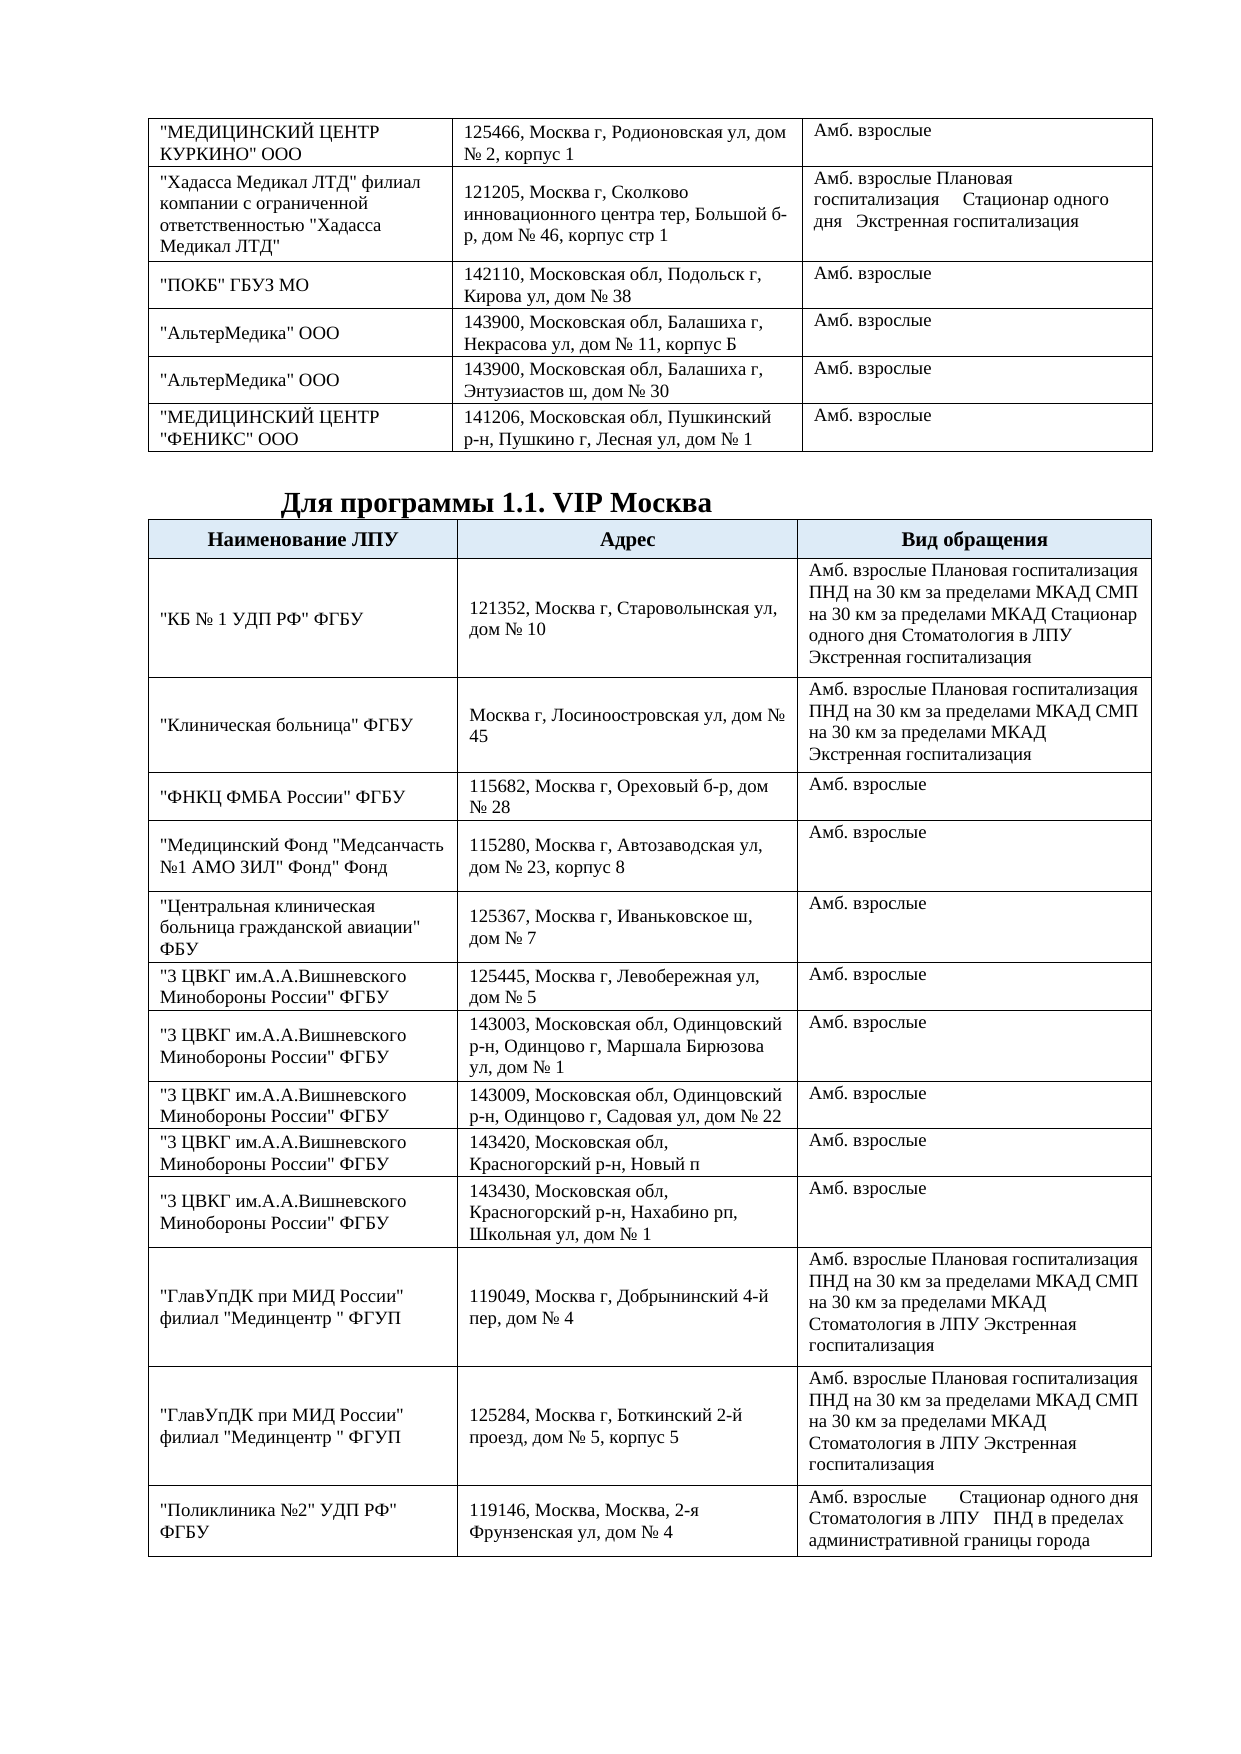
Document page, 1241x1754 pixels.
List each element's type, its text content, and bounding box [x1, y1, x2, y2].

table_cell "3 ЦВКГ им.А.А.Вишневского Минобороны России" ФГБУ [149, 963, 457, 1009]
table_cell 121205, Москва г, Сколково инновационного центра тер, Большой б-р, дом № 46, корпус стр 1 [453, 167, 802, 261]
table_cell 115682, Москва г, Ореховый б-р, дом № 28 [458, 773, 797, 819]
table_cell 143900, Московская обл, Балашиха г, Некрасова ул, дом № 11, корпус Б [453, 309, 802, 356]
table_header Вид обращения [798, 520, 1151, 558]
table_cell "ГлавУпДК при МИД России" филиал "Мединцентр " ФГУП [149, 1367, 457, 1484]
table_cell 142110, Московская обл, Подольск г, Кирова ул, дом № 38 [453, 262, 802, 308]
table_cell 141206, Московская обл, Пушкинский р-н, Пушкино г, Лесная ул, дом № 1 [453, 404, 802, 451]
table_cell "3 ЦВКГ им.А.А.Вишневского Минобороны России" ФГБУ [149, 1011, 457, 1081]
table_cell 143900, Московская обл, Балашиха г, Энтузиастов ш, дом № 30 [453, 357, 802, 403]
table_cell 125445, Москва г, Левобережная ул, дом № 5 [458, 963, 797, 1009]
table_cell Амб. взрослые [803, 309, 1152, 356]
table_cell "Хадасса Медикал ЛТД" филиал компании с ограниченной ответственностью "Хадасса Медикал ЛТД" [149, 167, 452, 261]
table_cell "3 ЦВКГ им.А.А.Вишневского Минобороны России" ФГБУ [149, 1082, 457, 1128]
table_cell 143003, Московская обл, Одинцовский р-н, Одинцово г, Маршала Бирюзова ул, дом № 1 [458, 1011, 797, 1081]
table_cell Амб. взрослые [798, 1177, 1151, 1247]
table_cell "АльтерМедика" ООО [149, 357, 452, 403]
table_cell "АльтерМедика" ООО [149, 309, 452, 356]
table_cell Амб. взрослые [798, 892, 1151, 962]
table_cell 115280, Москва г, Автозаводская ул, дом № 23, корпус 8 [458, 821, 797, 891]
table_cell Москва г, Лосиноостровская ул, дом № 45 [458, 678, 797, 772]
table_cell Амб. взрослые Плановая госпитализация Стационар одного дня Экстренная госпитализация [803, 167, 1152, 261]
table_cell Амб. взрослые [798, 1129, 1151, 1176]
table_cell Амб. взрослые [798, 1082, 1151, 1128]
table_cell Амб. взрослые [803, 404, 1152, 451]
table_cell "Клиническая больница" ФГБУ [149, 678, 457, 772]
table_cell Амб. взрослые Плановая госпитализация ПНД на 30 км за пределами МКАД СМП на 30 км за пределами МКАД Стоматология в ЛПУ Экстренная госпитализация [798, 1367, 1151, 1484]
table_cell "ГлавУпДК при МИД России" филиал "Мединцентр " ФГУП [149, 1248, 457, 1366]
table_cell Амб. взрослые Плановая госпитализация ПНД на 30 км за пределами МКАД СМП на 30 км за пределами МКАД Стоматология в ЛПУ Экстренная госпитализация [798, 1248, 1151, 1366]
table_cell "Медицинский Фонд "Медсанчасть №1 АМО ЗИЛ" Фонд" Фонд [149, 821, 457, 891]
table_cell 125466, Москва г, Родионовская ул, дом № 2, корпус 1 [453, 119, 802, 166]
table_cell "КБ № 1 УДП РФ" ФГБУ [149, 559, 457, 677]
table_cell "3 ЦВКГ им.А.А.Вишневского Минобороны России" ФГБУ [149, 1129, 457, 1176]
table_header Наименование ЛПУ [149, 520, 457, 558]
table_cell Амб. взрослые [803, 119, 1152, 166]
table_cell "ПОКБ" ГБУЗ МО [149, 262, 452, 308]
table_cell Амб. взрослые [798, 1011, 1151, 1081]
table_cell "3 ЦВКГ им.А.А.Вишневского Минобороны России" ФГБУ [149, 1177, 457, 1247]
table_cell Амб. взрослые [798, 963, 1151, 1009]
text Для программы 1.1. VIP Москва [148, 485, 1152, 519]
table_cell 119146, Москва, Москва, 2-я Фрунзенская ул, дом № 4 [458, 1486, 797, 1556]
table_header Адрес [458, 520, 797, 558]
table_cell Амб. взрослые [803, 357, 1152, 403]
table_cell Амб. взрослые Плановая госпитализация ПНД на 30 км за пределами МКАД СМП на 30 км за пределами МКАД Экстренная госпитализация [798, 678, 1151, 772]
table_cell "Центральная клиническая больница гражданской авиации" ФБУ [149, 892, 457, 962]
table_cell 143009, Московская обл, Одинцовский р-н, Одинцово г, Садовая ул, дом № 22 [458, 1082, 797, 1128]
table_cell "МЕДИЦИНСКИЙ ЦЕНТР "ФЕНИКС" ООО [149, 404, 452, 451]
table_cell 143420, Московская обл, Красногорский р-н, Новый п [458, 1129, 797, 1176]
table_cell Амб. взрослые Стационар одного дня Стоматология в ЛПУ ПНД в пределах административной границы города [798, 1486, 1151, 1556]
table_cell "МЕДИЦИНСКИЙ ЦЕНТР КУРКИНО" ООО [149, 119, 452, 166]
table_cell "Поликлиника №2" УДП РФ" ФГБУ [149, 1486, 457, 1556]
table_cell Амб. взрослые [803, 262, 1152, 308]
table_cell 119049, Москва г, Добрынинский 4-й пер, дом № 4 [458, 1248, 797, 1366]
table_cell 143430, Московская обл, Красногорский р-н, Нахабино рп, Школьная ул, дом № 1 [458, 1177, 797, 1247]
table_cell 121352, Москва г, Староволынская ул, дом № 10 [458, 559, 797, 677]
table_cell 125367, Москва г, Иваньковское ш, дом № 7 [458, 892, 797, 962]
table_cell Амб. взрослые [798, 821, 1151, 891]
table_cell 125284, Москва г, Боткинский 2-й проезд, дом № 5, корпус 5 [458, 1367, 797, 1484]
table_cell Амб. взрослые [798, 773, 1151, 819]
table_cell Амб. взрослые Плановая госпитализация ПНД на 30 км за пределами МКАД СМП на 30 км за пределами МКАД Стационар одного дня Стоматология в ЛПУ Экстренная госпитализация [798, 559, 1151, 677]
table_cell "ФНКЦ ФМБА России" ФГБУ [149, 773, 457, 819]
